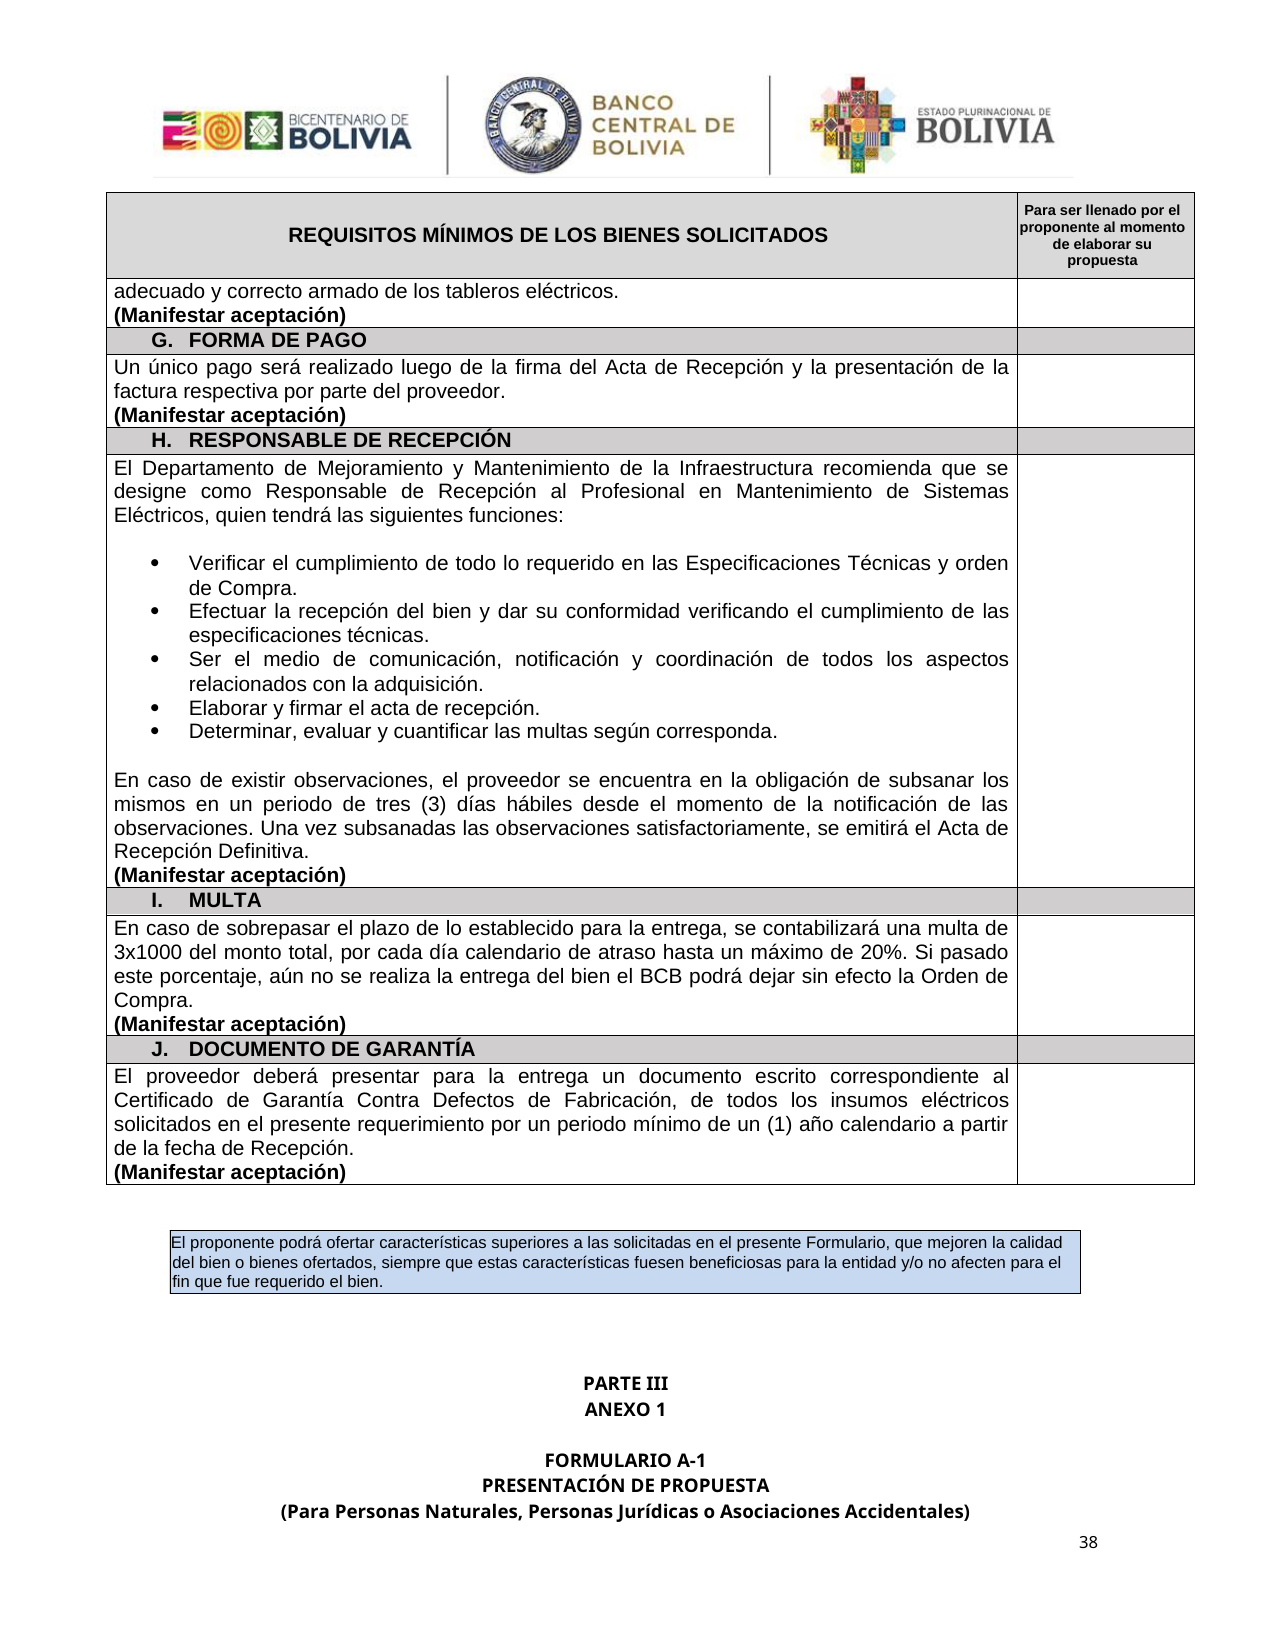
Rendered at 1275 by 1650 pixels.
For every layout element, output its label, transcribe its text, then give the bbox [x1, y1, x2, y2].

table_header Para ser llenado por el proponente al momento de elaborar su propuesta [1018, 193, 1194, 278]
text FORMULARIO A-1 [153, 1447, 1098, 1472]
table_cell RESPONSABLE DE RECEPCIÓN [107, 428, 1017, 454]
table_cell [1018, 455, 1194, 887]
table_cell MULTA [107, 888, 1017, 914]
table_header REQUISITOS MÍNIMOS DE LOS BIENES SOLICITADOS [107, 193, 1017, 278]
table_cell En caso de sobrepasar el plazo de lo establecido para la entrega, se contabilizará una multa de 3x1000 del monto total, por cada día calendario de atraso hasta un máximo de 20%. Si pasado este porcentaje, aún no se realiza la entrega del bien el BCB podrá dejar sin efecto la Orden de Compra. (Manifestar aceptación) [107, 916, 1017, 1035]
table_cell [1018, 1036, 1194, 1063]
picture [153, 73, 1074, 178]
table_cell El Departamento de Mejoramiento y Mantenimiento de la Infraestructura recomienda que se designe como Responsable de Recepción al Profesional en Mantenimiento de Sistemas Eléctricos, quien tendrá las siguientes funciones: Verificar el cumplimiento de todo lo requerido en las Especificaciones Técnicas y orden de Compra. Efectuar la recepción del bien y dar su conformidad verificando el cumplimiento de las especificaciones técnicas. Ser el medio de comunicación, notificación y coordinación de todos los aspectos relacionados con la adquisición. Elaborar y firmar el acta de recepción. Determinar, evaluar y cuantificar las multas según corresponda. En caso de existir observaciones, el proveedor se encuentra en la obligación de subsanar los mismos en un periodo de tres (3) días hábiles desde el momento de la notificación de las observaciones. Una vez subsanadas las observaciones satisfactoriamente, se emitirá el Acta de Recepción Definitiva. (Manifestar aceptación) [107, 455, 1017, 887]
table_cell DOCUMENTO DE GARANTÍA [107, 1036, 1017, 1063]
table_cell Un único pago será realizado luego de la firma del Acta de Recepción y la presentación de la factura respectiva por parte del proveedor. (Manifestar aceptación) [107, 355, 1017, 427]
table_cell [1018, 328, 1194, 354]
table_cell [1018, 916, 1194, 1035]
table_cell [1018, 355, 1194, 427]
table_cell El proveedor deberá presentar para la entrega un documento escrito correspondiente al Certificado de Garantía Contra Defectos de Fabricación, de todos los insumos eléctricos solicitados en el presente requerimiento por un periodo mínimo de un (1) año calendario a partir de la fecha de Recepción. (Manifestar aceptación) [107, 1064, 1017, 1184]
table_cell [1018, 279, 1194, 327]
text PRESENTACIÓN DE PROPUESTA [153, 1472, 1098, 1498]
text ANEXO 1 [153, 1396, 1098, 1421]
table_cell [1018, 888, 1194, 914]
text El proponente podrá ofertar características superiores a las solicitadas en el presente Formulario, que mejoren la calidad del bien o bienes ofertados, siempre que estas características fuesen beneficiosas para la entidad y/o no afecten para el fin que fue requerido el bien. [171, 1231, 1080, 1293]
text (Para Personas Naturales, Personas Jurídicas o Asociaciones Accidentales) [153, 1498, 1098, 1523]
table_cell FORMA DE PAGO [107, 328, 1017, 354]
text PARTE III [153, 1370, 1098, 1396]
table_cell [1018, 1064, 1194, 1184]
table_cell [1018, 428, 1194, 454]
